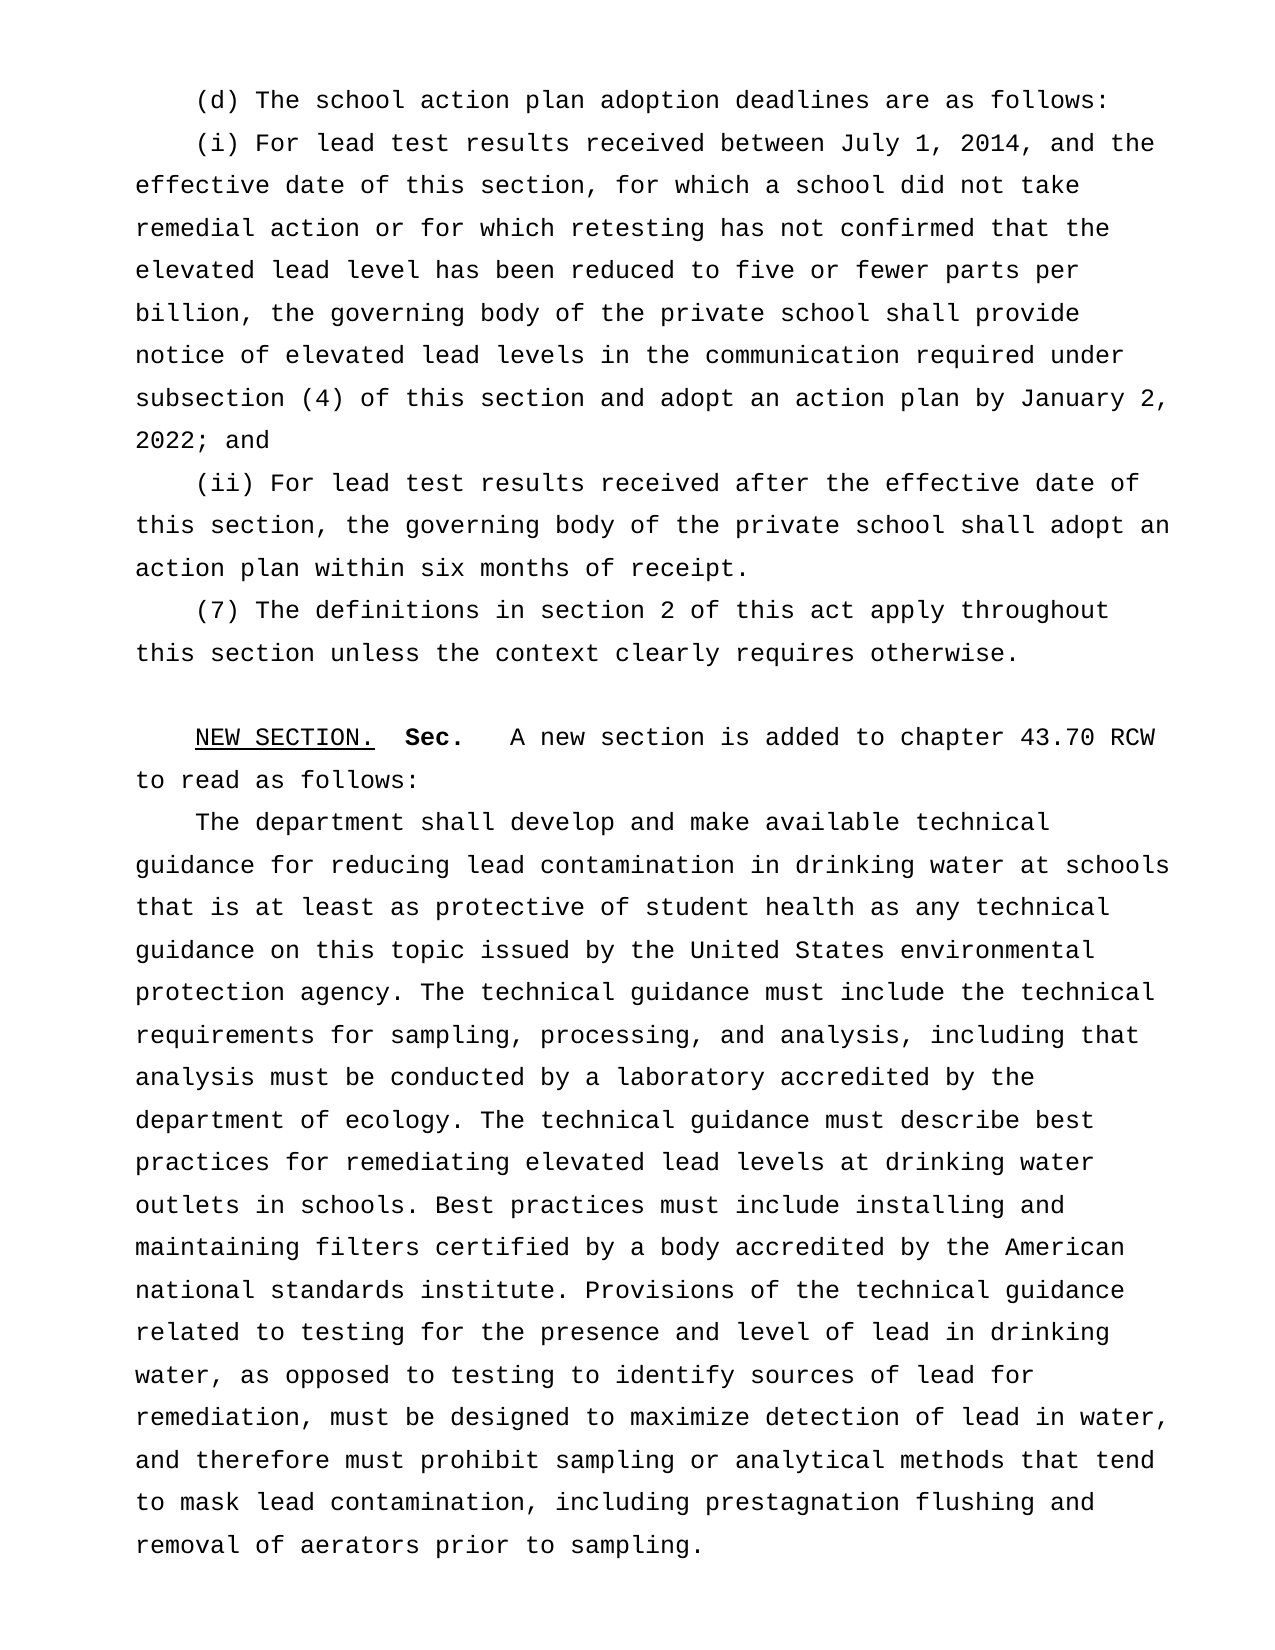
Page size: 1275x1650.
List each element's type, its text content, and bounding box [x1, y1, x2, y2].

text (7) The definitions in section 2 of this act apply throughout this section unless the context clearly requires otherwise. [135, 585, 1170, 670]
text NEW SECTION. Sec. A new section is added to chapter 43.70 RCW to read as follows: [135, 712, 1170, 797]
text The department shall develop and make available technical guidance for reducing lead contamination in drinking water at schools that is at least as protective of student health as any technical guidance on this topic issued by the United States environmental protection agency. The technical guidance must include the technical requirements for sampling, processing, and analysis, including that analysis must be conducted by a laboratory accredited by the department of ecology. The technical guidance must describe best practices for remediating elevated lead levels at drinking water outlets in schools. Best practices must include installing and maintaining filters certified by a body accredited by the American national standards institute. Provisions of the technical guidance related to testing for the presence and level of lead in drinking water, as opposed to testing to identify sources of lead for remediation, must be designed to maximize detection of lead in water, and therefore must prohibit sampling or analytical methods that tend to mask lead contamination, including prestagnation flushing and removal of aerators prior to sampling. [135, 797, 1170, 1562]
text (i) For lead test results received between July 1, 2014, and the effective date of this section, for which a school did not take remedial action or for which retesting has not confirmed that the elevated lead level has been reduced to five or fewer parts per billion, the governing body of the private school shall provide notice of elevated lead levels in the communication required under subsection (4) of this section and adopt an action plan by January 2, 2022; and [135, 117, 1170, 457]
text (ii) For lead test results received after the effective date of this section, the governing body of the private school shall adopt an action plan within six months of receipt. [135, 457, 1170, 585]
text (d) The school action plan adoption deadlines are as follows: [135, 75, 1170, 117]
